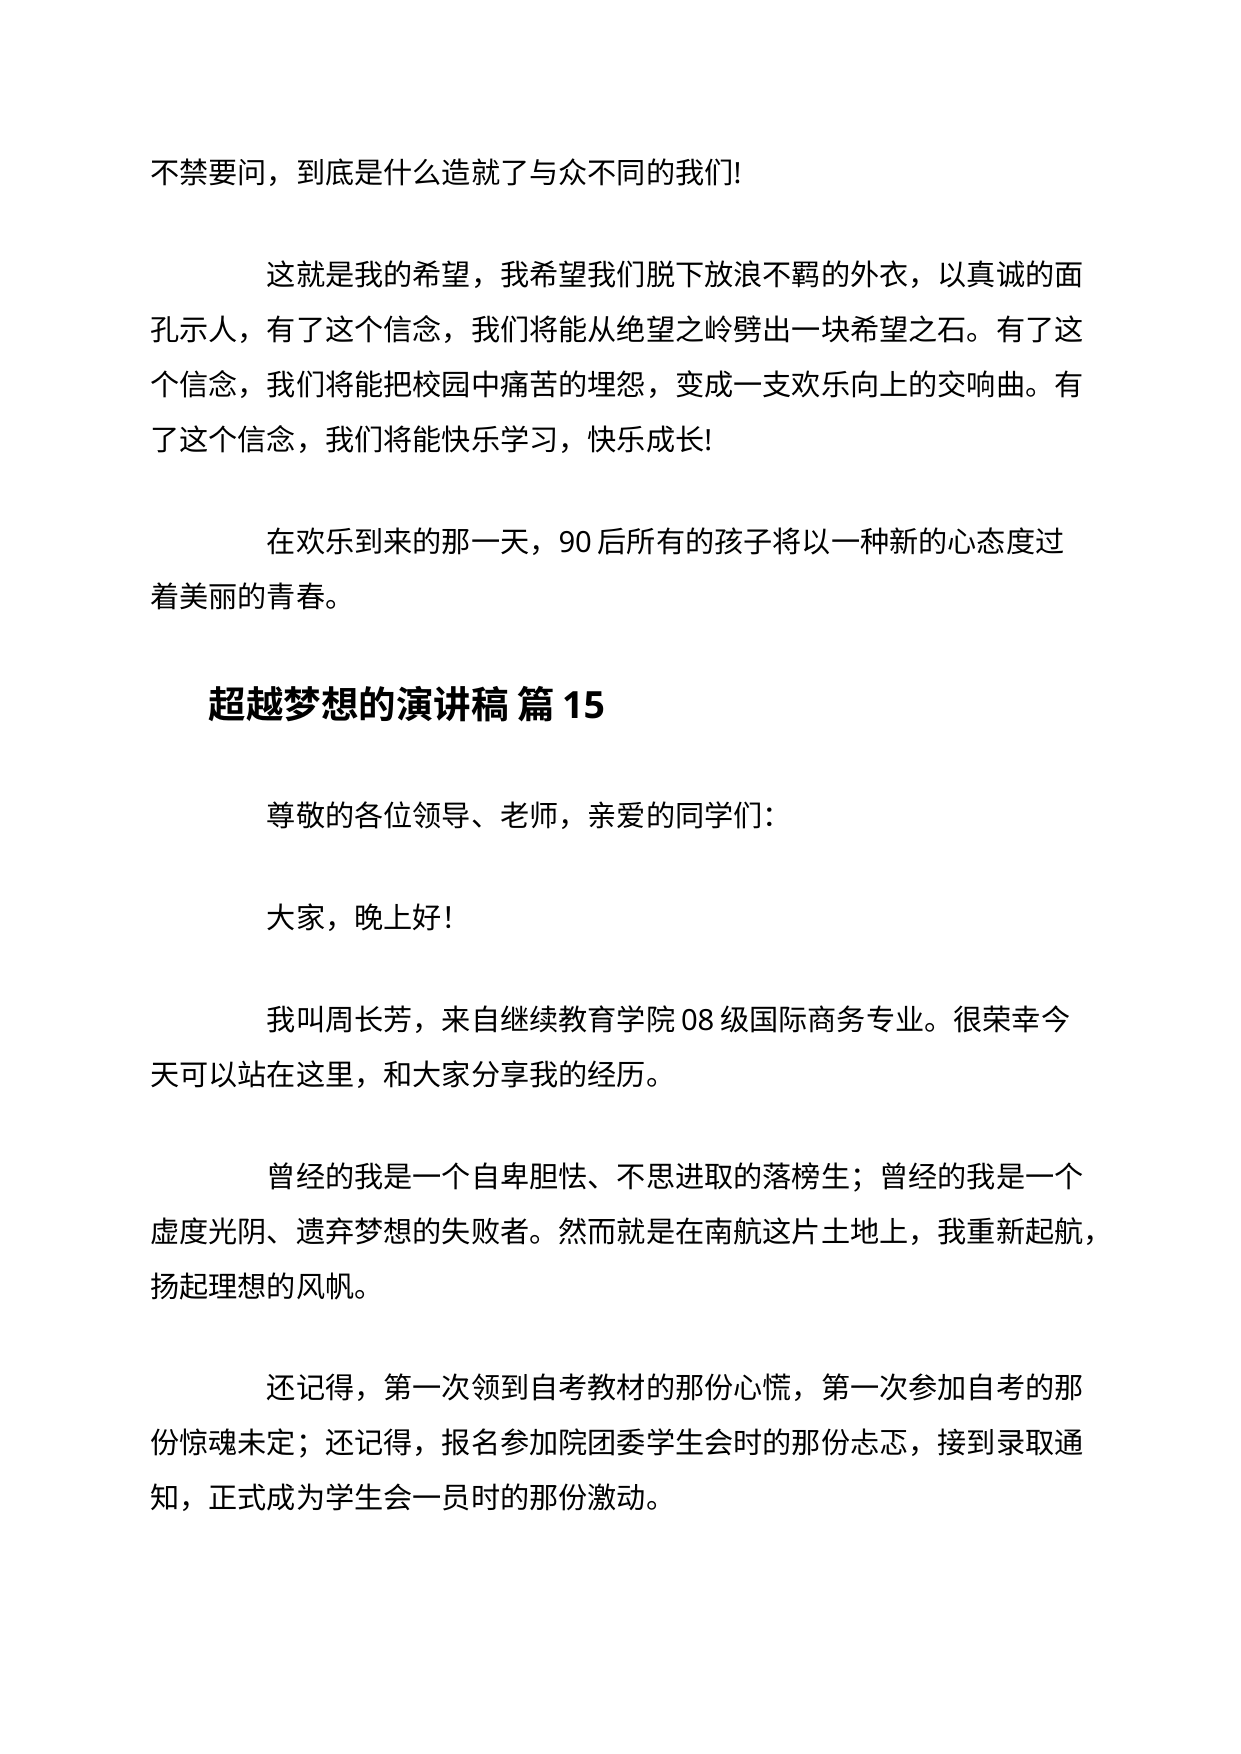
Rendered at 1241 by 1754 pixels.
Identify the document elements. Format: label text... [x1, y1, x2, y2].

text 超越梦想的演讲稿 篇15 [150, 675, 1090, 730]
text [150, 150, 1090, 192]
text 曾经的我是一个自卑胆怯、不思进取的落榜生；曾经的我是一个虚度光阴、遗弃梦想的失败者。然而就是在南航这片土地上，我重新起航，扬起理想的风帆。 [150, 1153, 1090, 1305]
text 大家，晚上好！ [150, 895, 1090, 937]
text 还记得，第一次领到自考教材的那份心慌，第一次参加自考的那份惊魂未定；还记得，报名参加院团委学生会时的那份忐忑，接到录取通知，正式成为学生会一员时的那份激动。 [150, 1365, 1090, 1517]
text 在欢乐到来的那一天，90后所有的孩子将以一种新的心态度过着美丽的青春。 [150, 519, 1090, 616]
text 这就是我的希望，我希望我们脱下放浪不羁的外衣，以真诚的面孔示人，有了这个信念，我们将能从绝望之岭劈出一块希望之石。有了这个信念，我们将能把校园中痛苦的埋怨，变成一支欢乐向上的交响曲。有了这个信念，我们将能快乐学习，快乐成长! [150, 252, 1090, 459]
text 我叫周长芳，来自继续教育学院08级国际商务专业。很荣幸今天可以站在这里，和大家分享我的经历。 [150, 997, 1090, 1094]
text 尊敬的各位领导、老师，亲爱的同学们： [150, 793, 1090, 835]
